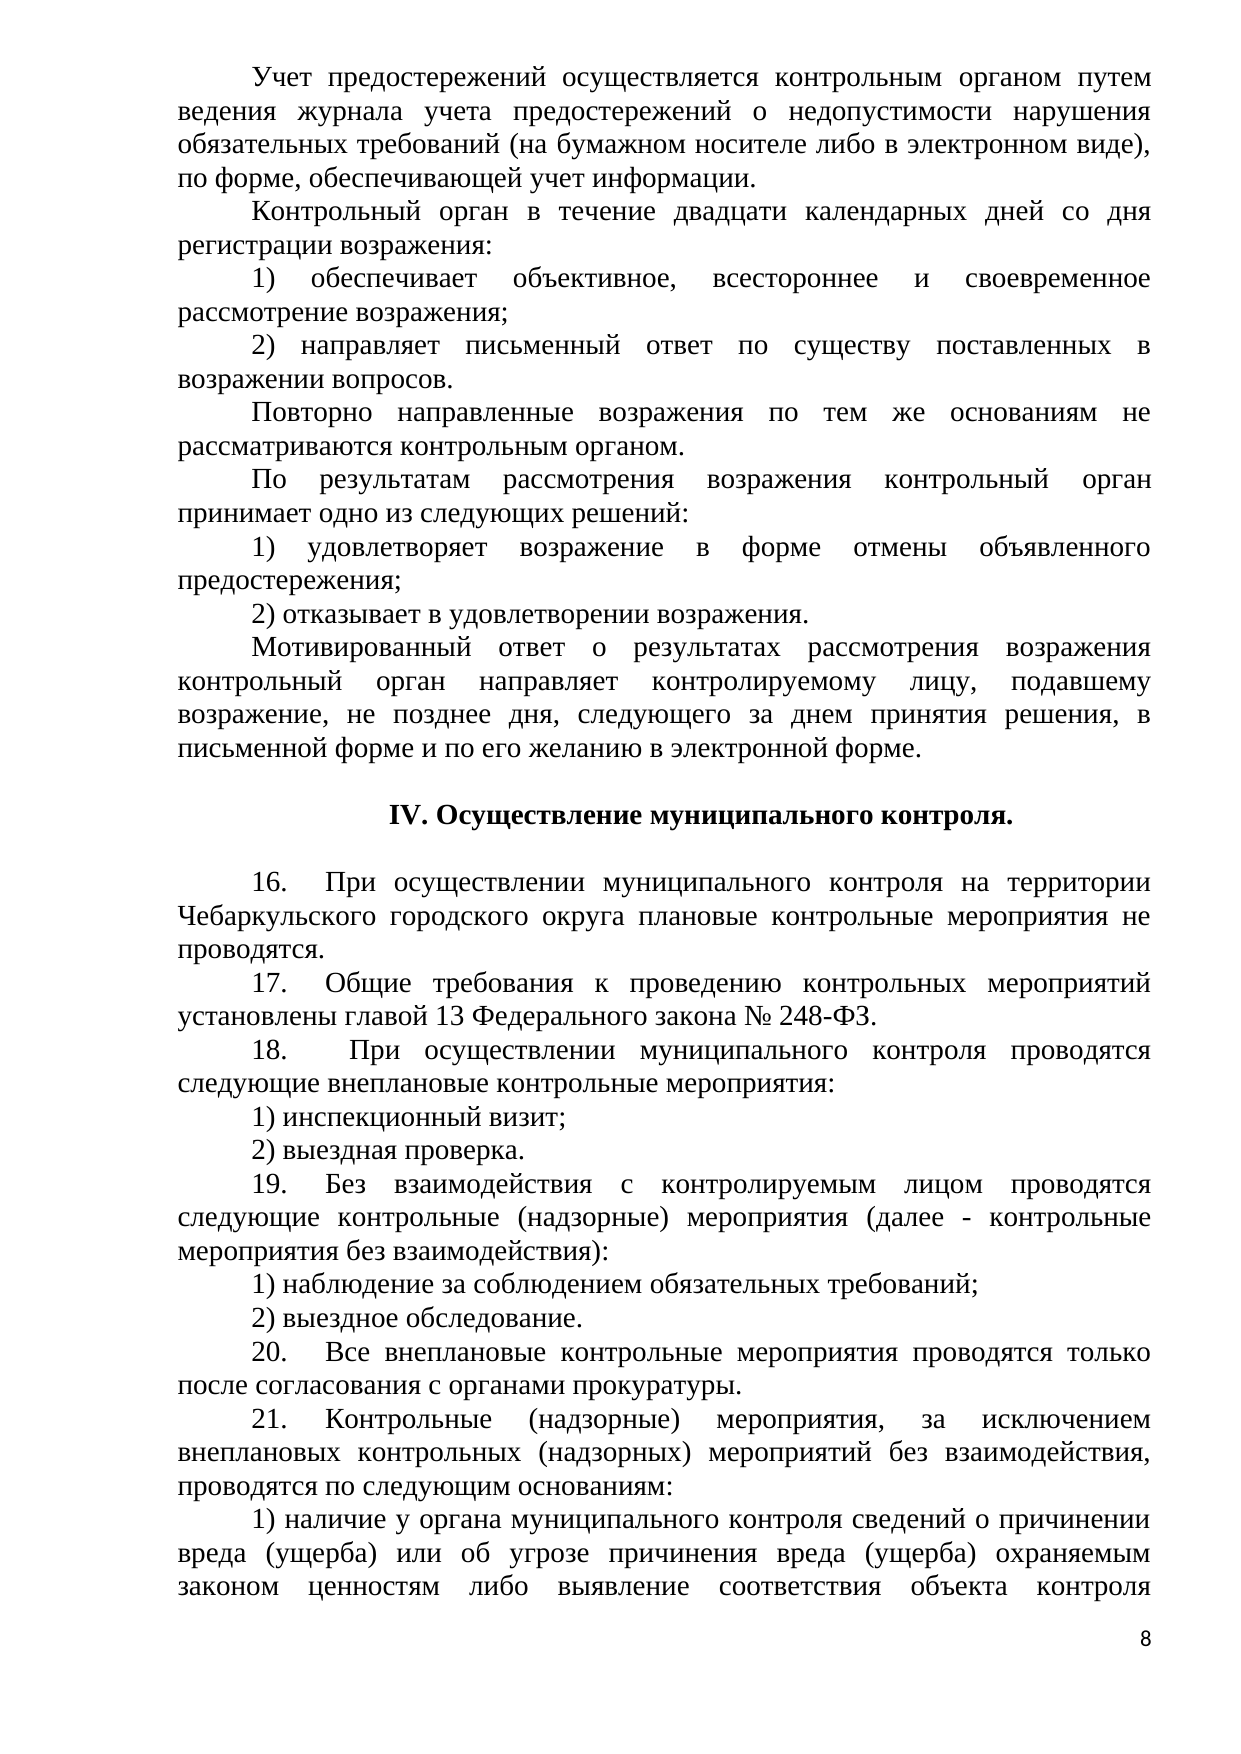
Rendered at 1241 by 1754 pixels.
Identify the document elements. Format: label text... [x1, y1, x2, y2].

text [177, 1501, 1152, 1602]
list При осуществлении муниципального контроля на территории Чебаркульского городского округа плановые контрольные мероприятия не проводятся. [177, 864, 1152, 965]
list При осуществлении муниципального контроля проводятся следующие внеплановые контрольные мероприятия: [177, 1032, 1152, 1099]
list Общие требования к проведению контрольных мероприятий установлены главой 13 Федерального закона № 248-ФЗ. [177, 965, 1152, 1032]
list Все внеплановые контрольные мероприятия проводятся только после согласования с органами прокуратуры. [177, 1334, 1152, 1401]
text Мотивированный ответ о результатах рассмотрения возражения контрольный орган направляет контролируемому лицу, подавшему возражение, не позднее дня, следующего за днем принятия решения, в письменной форме и по его желанию в электронной форме. [177, 629, 1152, 763]
text Учет предостережений осуществляется контрольным органом путем ведения журнала учета предостережений о недопустимости нарушения обязательных требований (на бумажном носителе либо в электронном виде), по форме, обеспечивающей учет информации. [177, 59, 1152, 193]
text IV. Осуществление муниципального контроля. [177, 797, 1152, 831]
text 2) выездное обследование. [177, 1300, 1152, 1334]
text Повторно направленные возражения по тем же основаниям не рассматриваются контрольным органом. [177, 394, 1152, 462]
text 1) наблюдение за соблюдением обязательных требований; [177, 1267, 1152, 1300]
list Без взаимодействия с контролируемым лицом проводятся следующие контрольные (надзорные) мероприятия (далее - контрольные мероприятия без взаимодействия): [177, 1166, 1152, 1267]
text 1) инспекционный визит; [177, 1099, 1152, 1132]
text 2) отказывает в удовлетворении возражения. [177, 596, 1152, 629]
text 2) направляет письменный ответ по существу поставленных в возражении вопросов. [177, 327, 1152, 394]
text 2) выездная проверка. [177, 1132, 1152, 1166]
text 1) обеспечивает объективное, всестороннее и своевременное рассмотрение возражения; [177, 260, 1152, 327]
text 1) удовлетворяет возражение в форме отмены объявленного предостережения; [177, 529, 1152, 596]
text Контрольный орган в течение двадцати календарных дней со дня регистрации возражения: [177, 193, 1152, 260]
list Контрольные (надзорные) мероприятия, за исключением внеплановых контрольных (надзорных) мероприятий без взаимодействия, проводятся по следующим основаниям: [177, 1401, 1152, 1501]
text По результатам рассмотрения возражения контрольный орган принимает одно из следующих решений: [177, 462, 1152, 529]
